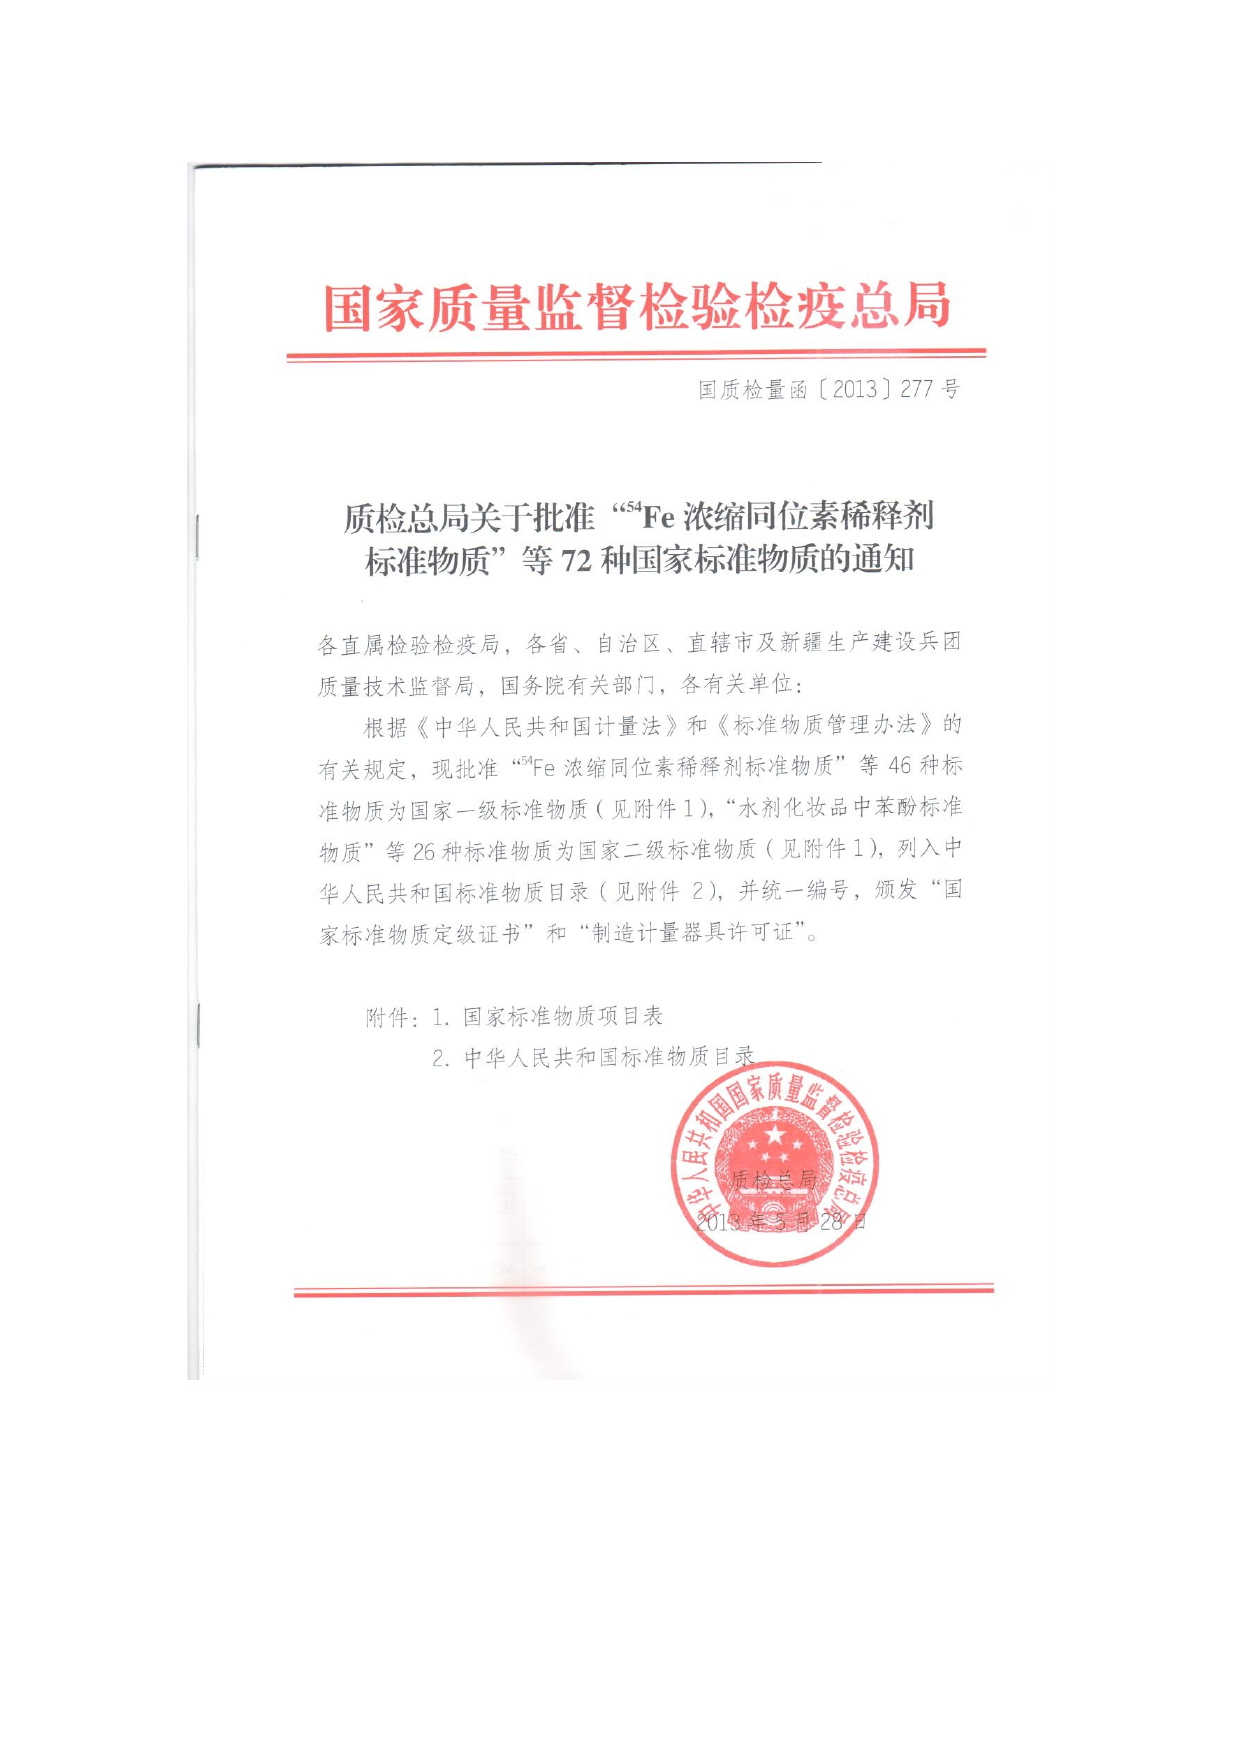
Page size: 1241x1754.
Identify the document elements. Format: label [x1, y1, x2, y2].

picture [187, 162, 1053, 1386]
